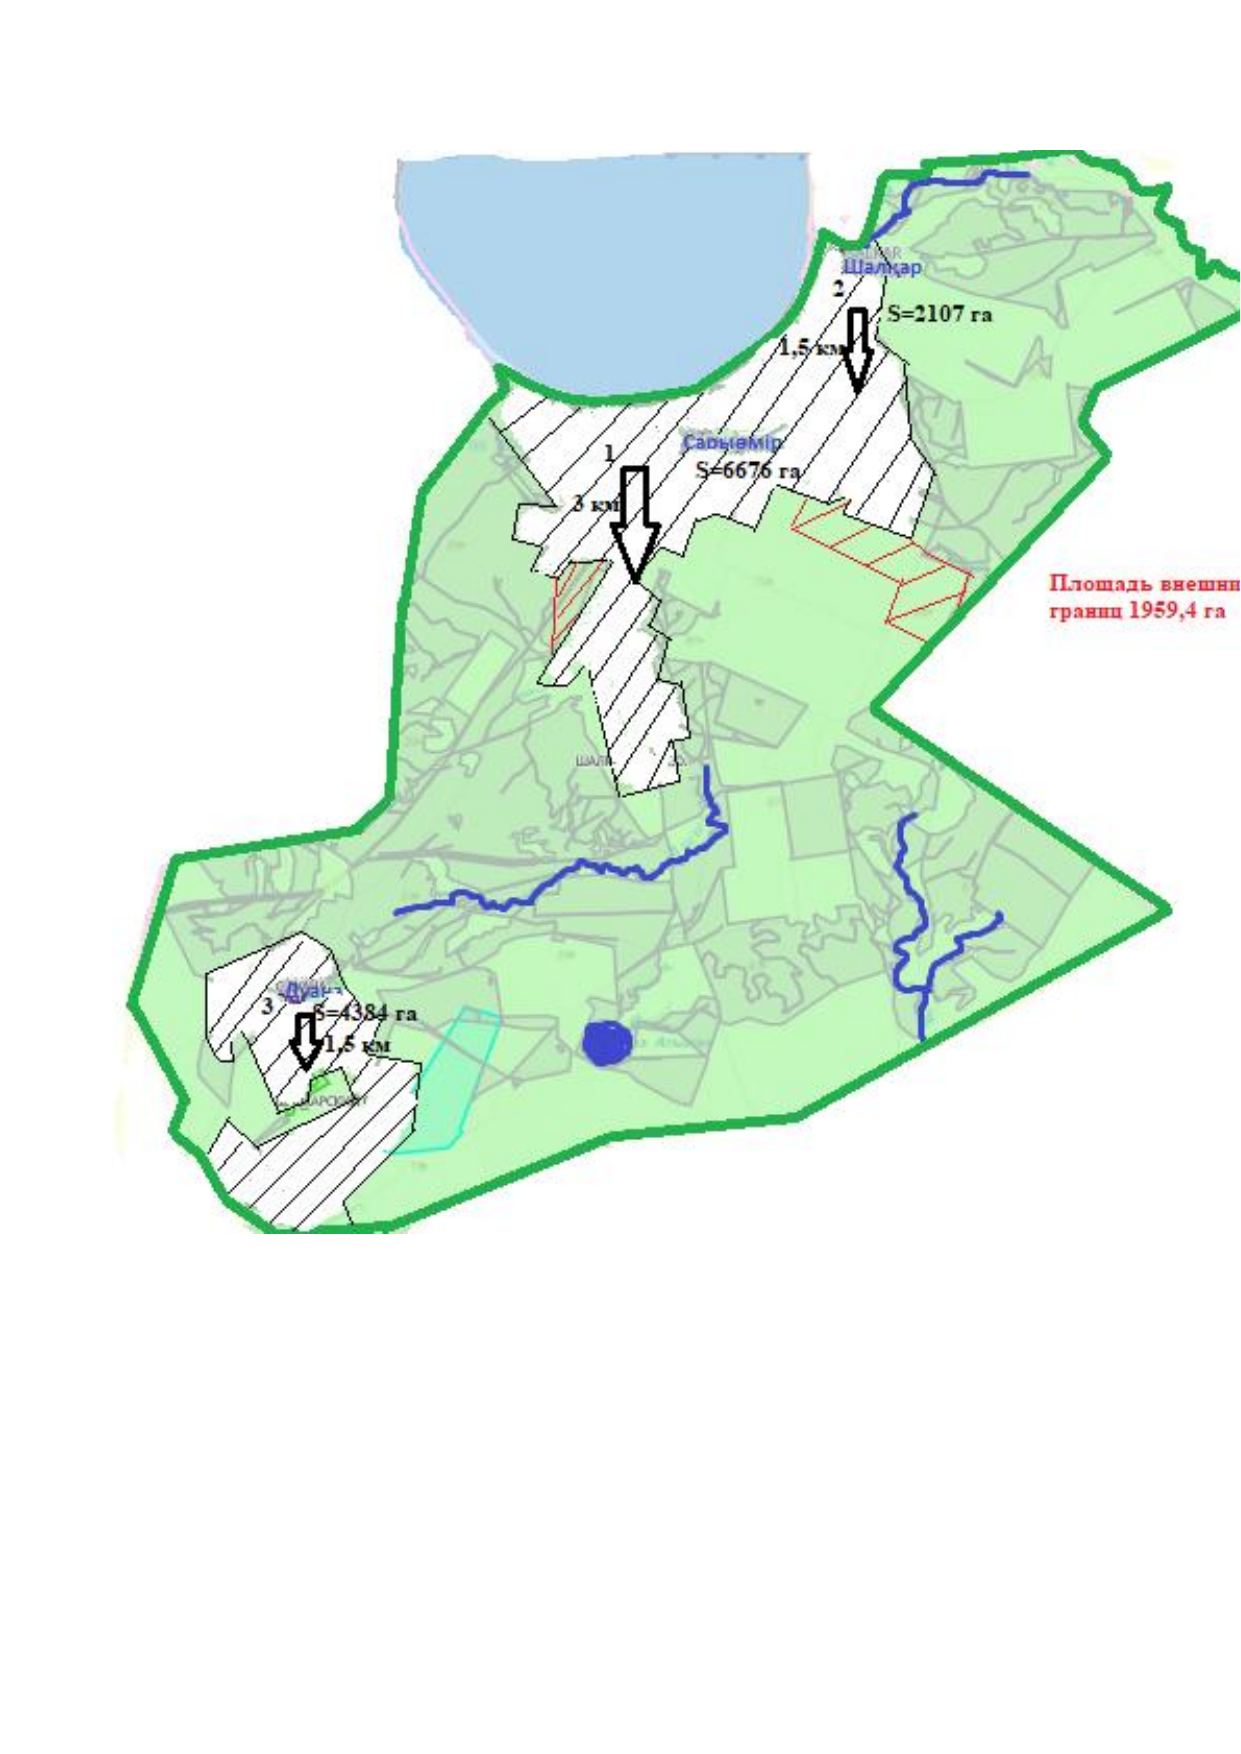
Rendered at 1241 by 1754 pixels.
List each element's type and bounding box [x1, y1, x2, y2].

picture [112, 150, 1241, 1234]
